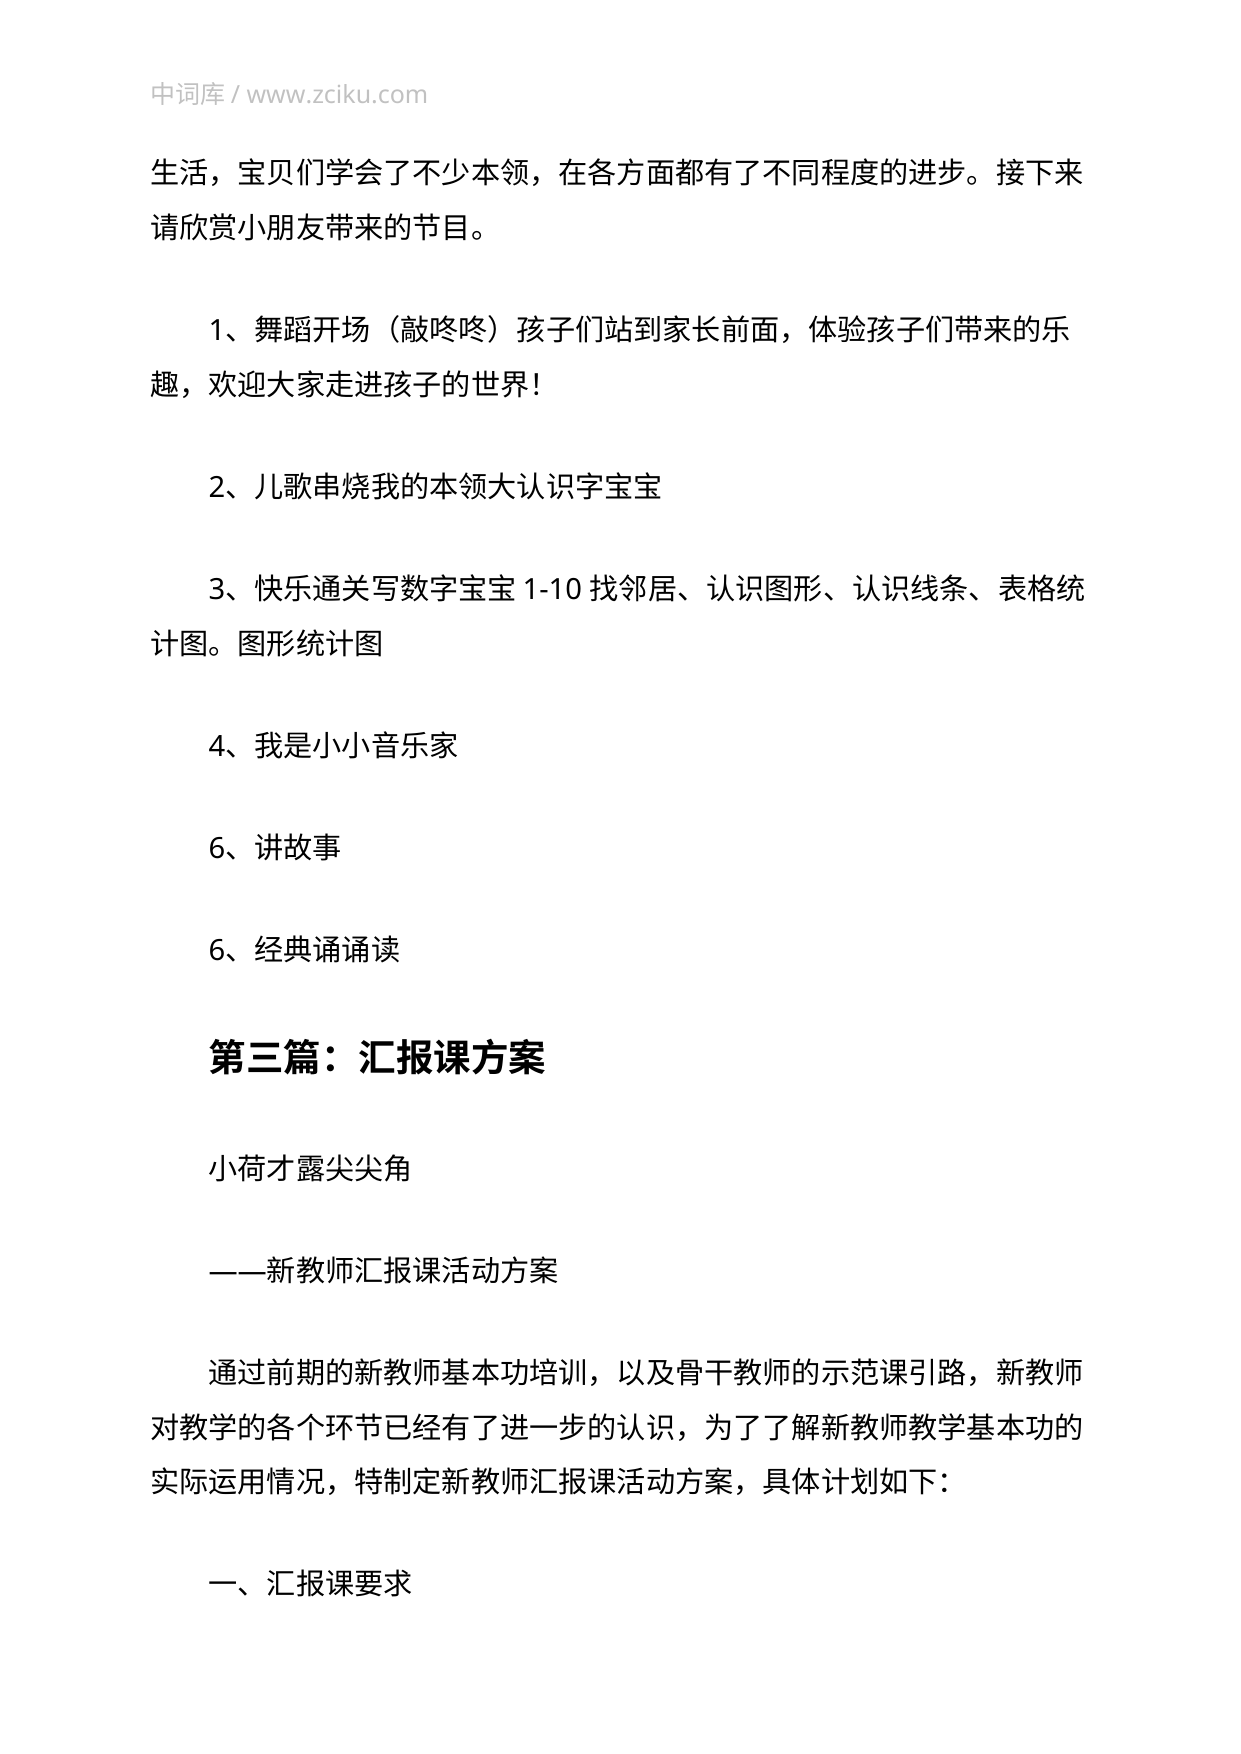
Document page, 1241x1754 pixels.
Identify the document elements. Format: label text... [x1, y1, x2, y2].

text 第三篇：汇报课方案 [150, 1028, 1090, 1082]
text 3、快乐通关写数字宝宝1-10 找邻居、认识图形、认识线条、表格统计图。图形统计图 [150, 565, 1090, 663]
text 2、儿歌串烧我的本领大认识字宝宝 [150, 463, 1090, 506]
text 1、舞蹈开场（敲咚咚）孩子们站到家长前面，体验孩子们带来的乐趣，欢迎大家走进孩子的世界！ [150, 307, 1090, 404]
text ——新教师汇报课活动方案 [150, 1247, 1090, 1290]
text 6、经典诵诵读 [150, 926, 1090, 968]
text 通过前期的新教师基本功培训，以及骨干教师的示范课引路，新教师对教学的各个环节已经有了进一步的认识，为了了解新教师教学基本功的实际运用情况，特制定新教师汇报课活动方案，具体计划如下： [150, 1349, 1090, 1501]
text 小荷才露尖尖角 [150, 1146, 1090, 1188]
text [150, 150, 1090, 247]
text 一、汇报课要求 [150, 1561, 1090, 1603]
text 4、我是小小音乐家 [150, 722, 1090, 764]
text 6、讲故事 [150, 824, 1090, 867]
